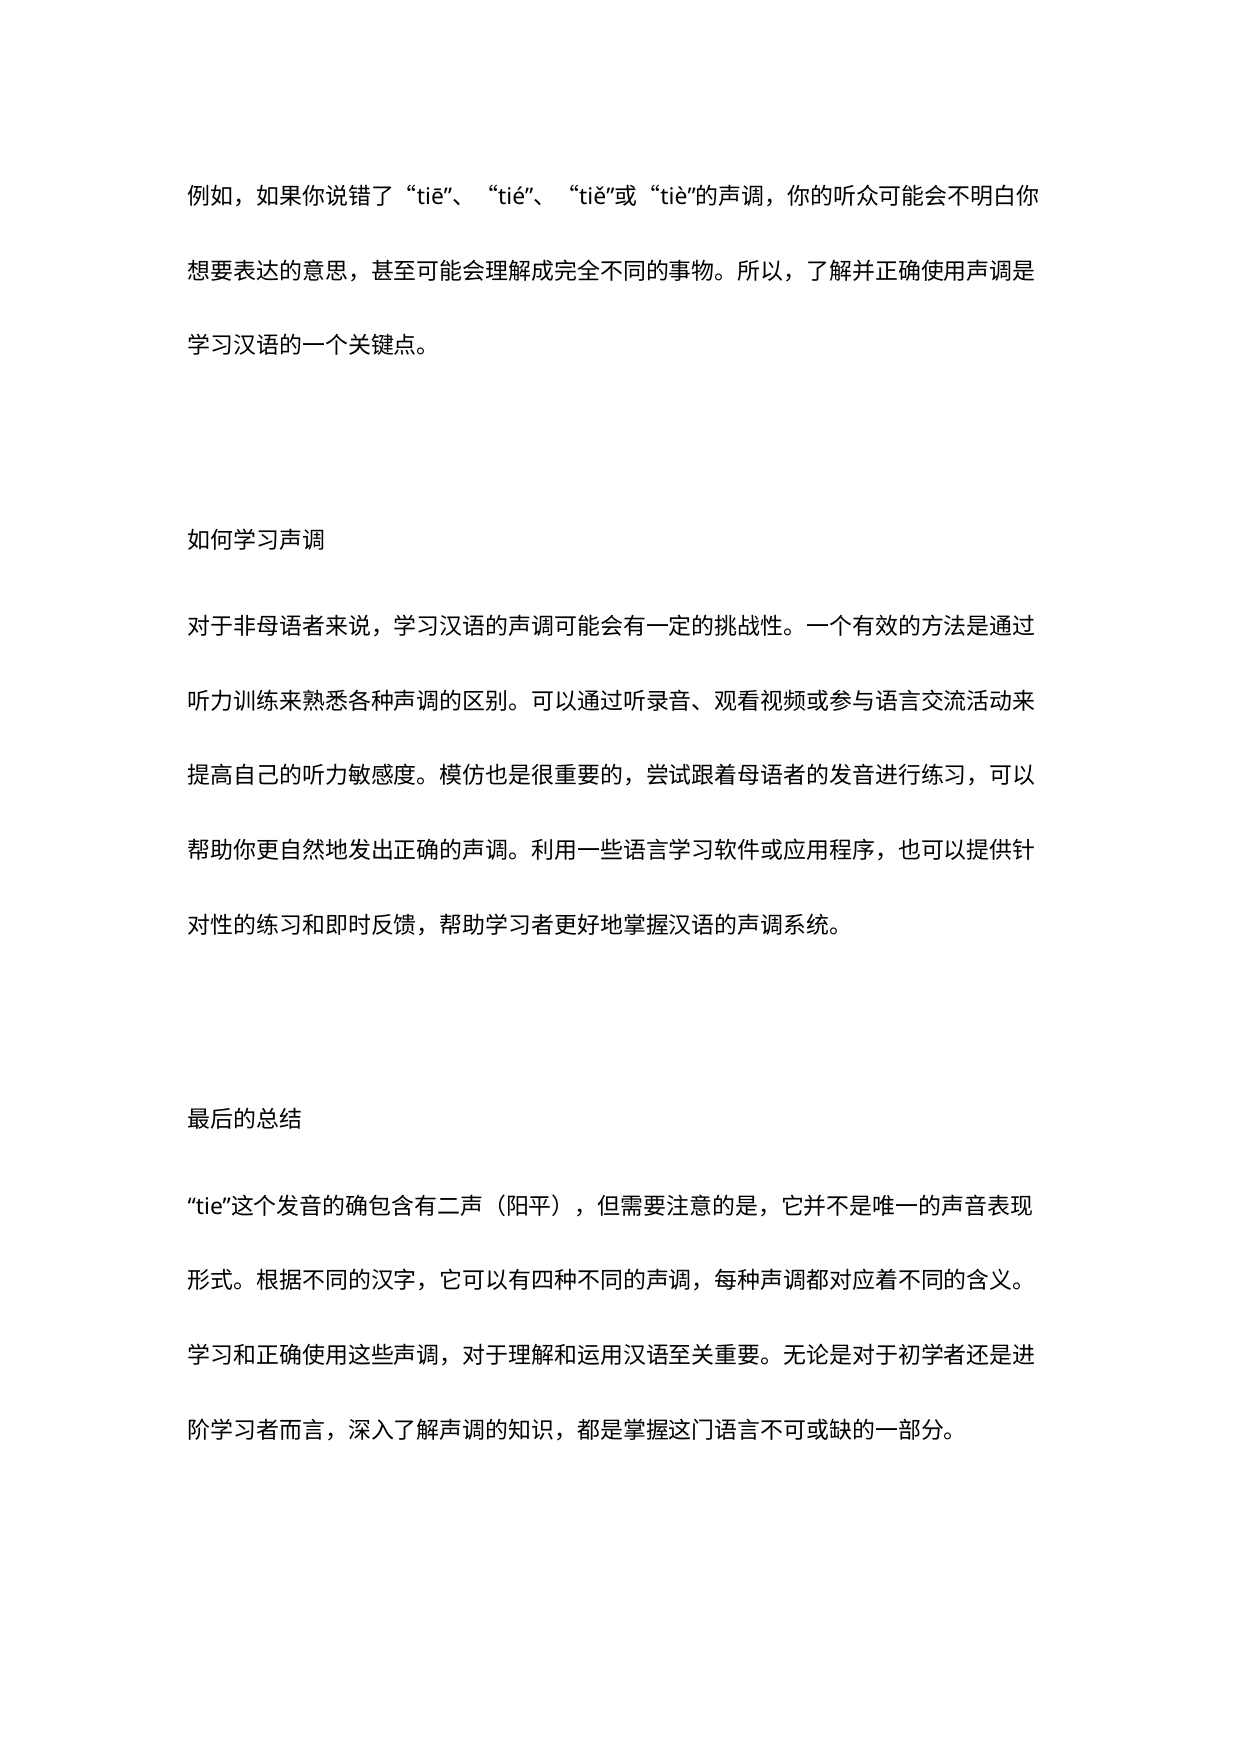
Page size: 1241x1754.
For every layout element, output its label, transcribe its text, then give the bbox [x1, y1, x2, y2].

text 如何学习声调 [187, 506, 1053, 571]
text “tie”这个发音的确包含有二声（阳平），但需要注意的是，它并不是唯一的声音表现形式。根据不同的汉字，它可以有四种不同的声调，每种声调都对应着不同的含义。学习和正确使用这些声调，对于理解和运用汉语至关重要。无论是对于初学者还是进阶学习者而言，深入了解声调的知识，都是掌握这门语言不可或缺的一部分。 [187, 1172, 1053, 1461]
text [187, 162, 1053, 376]
text 最后的总结 [187, 1085, 1053, 1150]
text 对于非母语者来说，学习汉语的声调可能会有一定的挑战性。一个有效的方法是通过听力训练来熟悉各种声调的区别。可以通过听录音、观看视频或参与语言交流活动来提高自己的听力敏感度。模仿也是很重要的，尝试跟着母语者的发音进行练习，可以帮助你更自然地发出正确的声调。利用一些语言学习软件或应用程序，也可以提供针对性的练习和即时反馈，帮助学习者更好地掌握汉语的声调系统。 [187, 592, 1053, 956]
